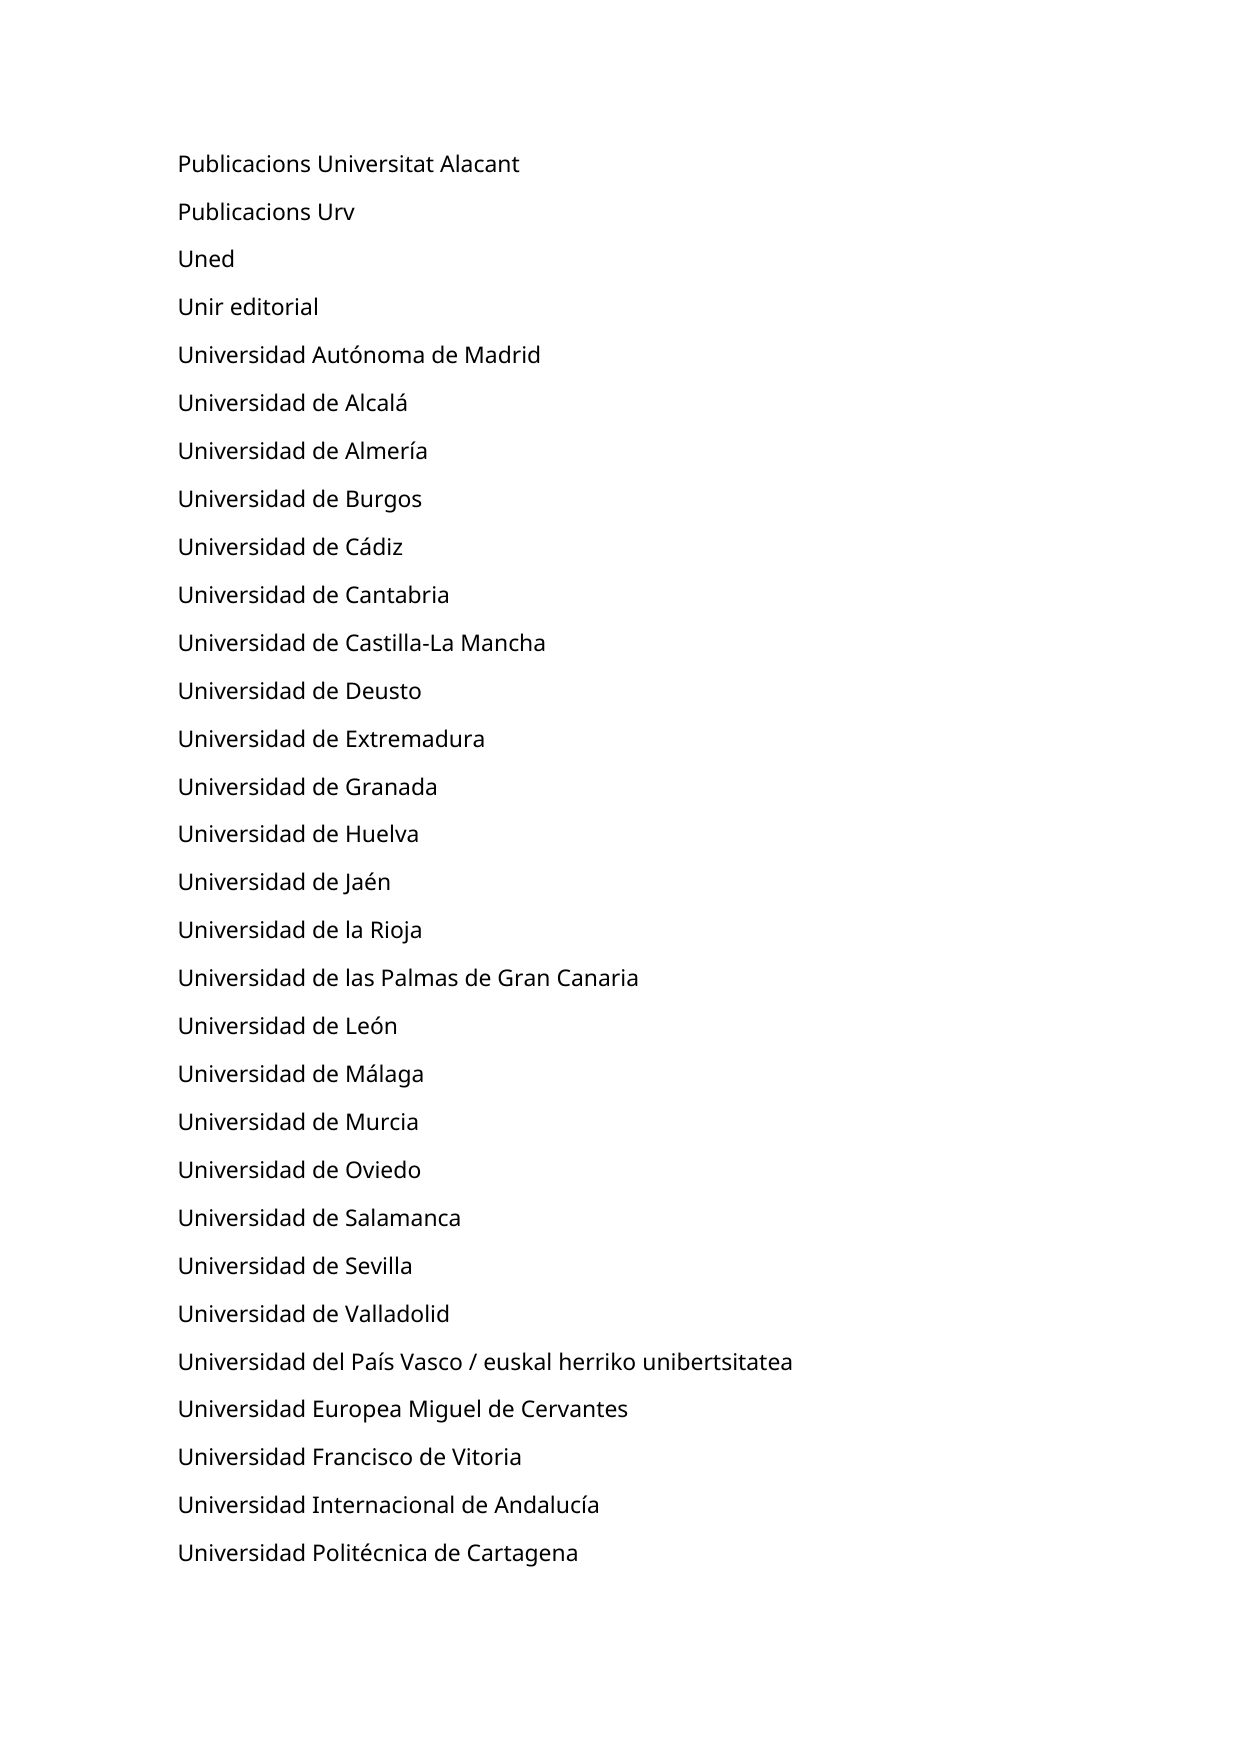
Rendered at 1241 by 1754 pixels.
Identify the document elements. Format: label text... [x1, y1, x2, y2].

text Universidad Francisco de Vitoria [177, 1441, 1063, 1473]
text Universidad de Alcalá [177, 387, 1063, 418]
text Universidad de Salamanca [177, 1202, 1063, 1233]
text Uned [177, 243, 1063, 275]
text Universidad de Deusto [177, 675, 1063, 706]
text Publicacions Urv [177, 196, 1063, 227]
text Universidad del País Vasco / euskal herriko unibertsitatea [177, 1346, 1063, 1377]
text Universidad de Jaén [177, 866, 1063, 898]
text Universidad de Cádiz [177, 531, 1063, 562]
text Universidad de Cantabria [177, 579, 1063, 610]
text Universidad Internacional de Andalucía [177, 1489, 1063, 1521]
text Universidad de Málaga [177, 1058, 1063, 1089]
text Publicacions Universitat Alacant [177, 148, 1063, 179]
text Universidad de Oviedo [177, 1154, 1063, 1185]
text Universidad de Almería [177, 435, 1063, 466]
text Universidad Europea Miguel de Cervantes [177, 1393, 1063, 1425]
text Universidad de Castilla-La Mancha [177, 627, 1063, 658]
text Universidad de León [177, 1010, 1063, 1041]
text Universidad de Murcia [177, 1106, 1063, 1137]
text Universidad de Huelva [177, 818, 1063, 850]
text Universidad de las Palmas de Gran Canaria [177, 962, 1063, 993]
text Universidad de Valladolid [177, 1298, 1063, 1329]
text Universidad Politécnica de Cartagena [177, 1537, 1063, 1568]
text Universidad de Burgos [177, 483, 1063, 514]
text Universidad de Sevilla [177, 1250, 1063, 1281]
text Universidad de Extremadura [177, 723, 1063, 754]
text Universidad Autónoma de Madrid [177, 339, 1063, 371]
text Unir editorial [177, 291, 1063, 323]
text Universidad de Granada [177, 771, 1063, 802]
text Universidad de la Rioja [177, 914, 1063, 946]
